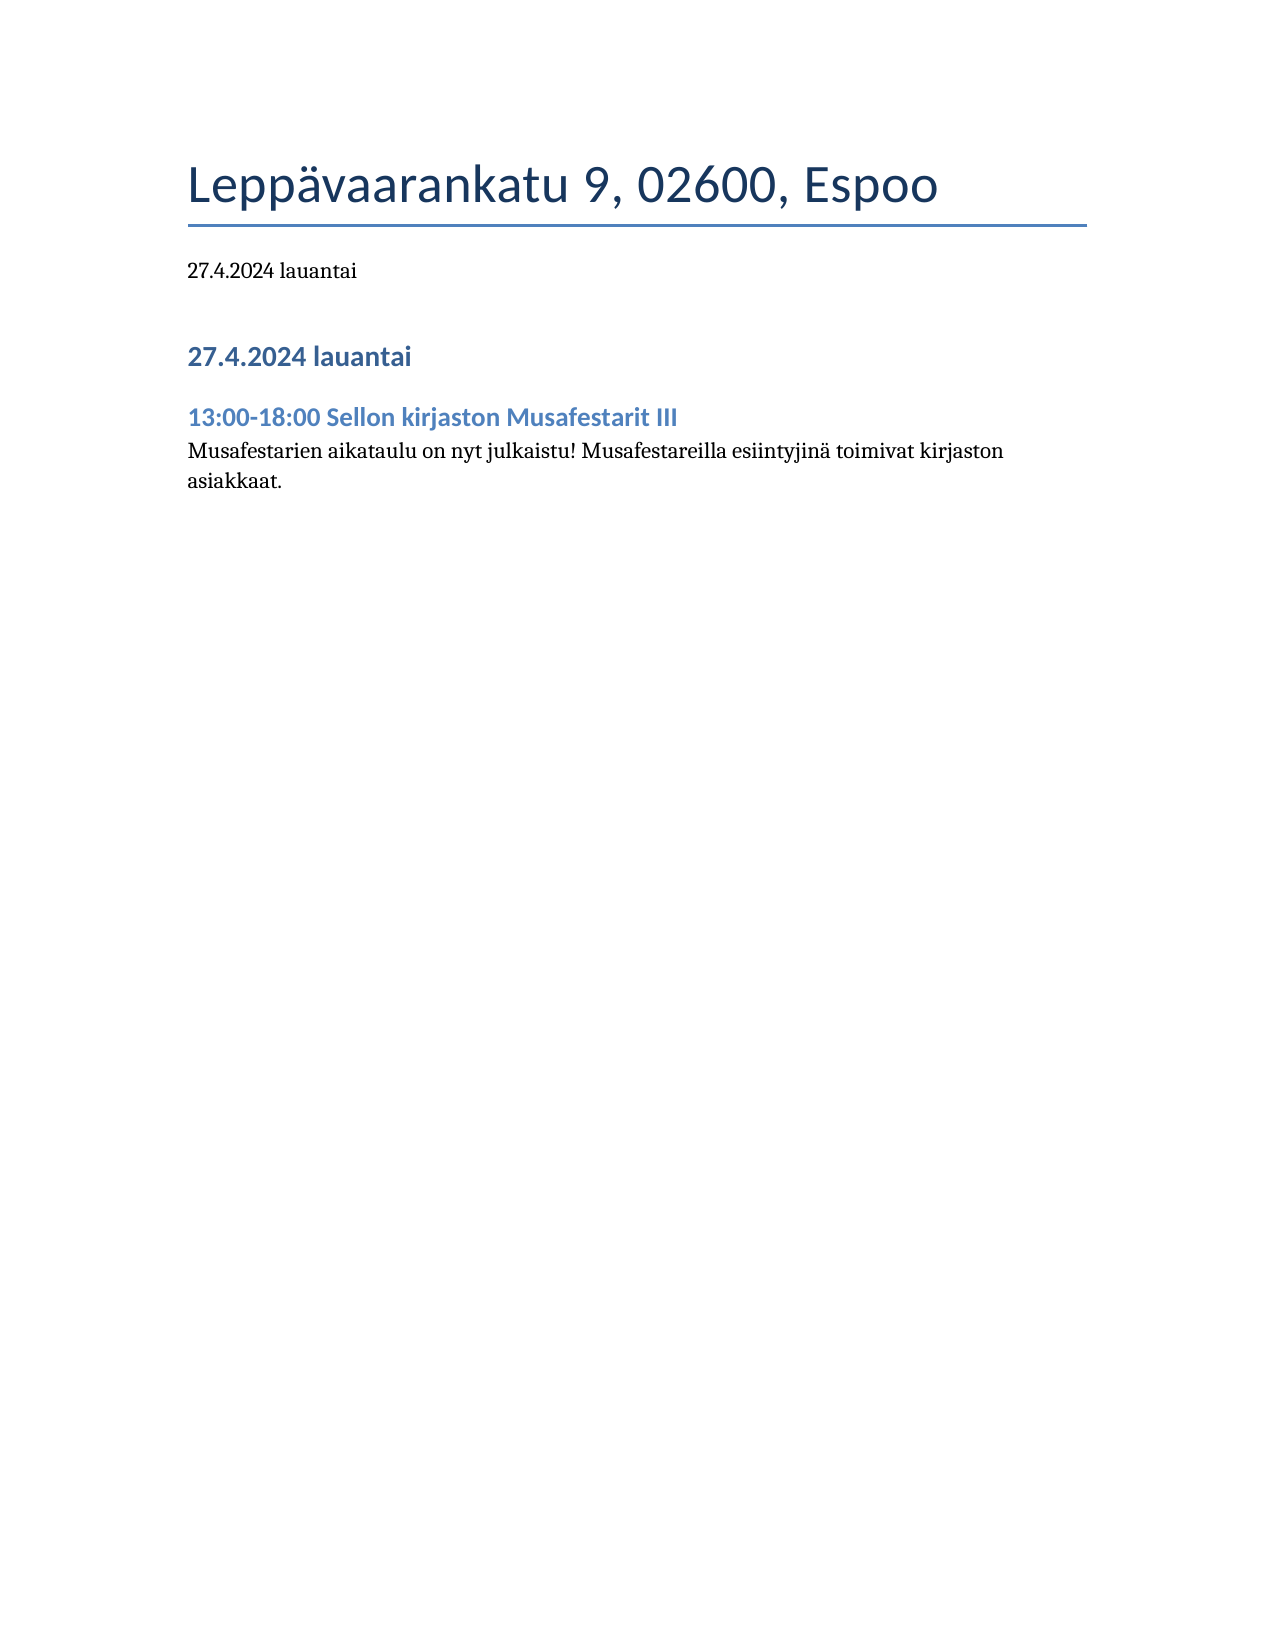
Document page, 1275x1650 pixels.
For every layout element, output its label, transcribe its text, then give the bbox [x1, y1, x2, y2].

title Leppävaarankatu 9, 02600, Espoo [187, 150, 1087, 227]
subtitle 27.4.2024 lauantai [187, 338, 1087, 374]
text Musafestarien aikataulu on nyt julkaistu! Musafestareilla esiintyjinä toimivat kirjaston asiakkaat. [187, 438, 1087, 494]
text 27.4.2024 lauantai [187, 258, 1087, 284]
subtitle 13:00-18:00 Sellon kirjaston Musafestarit III [187, 400, 1087, 433]
